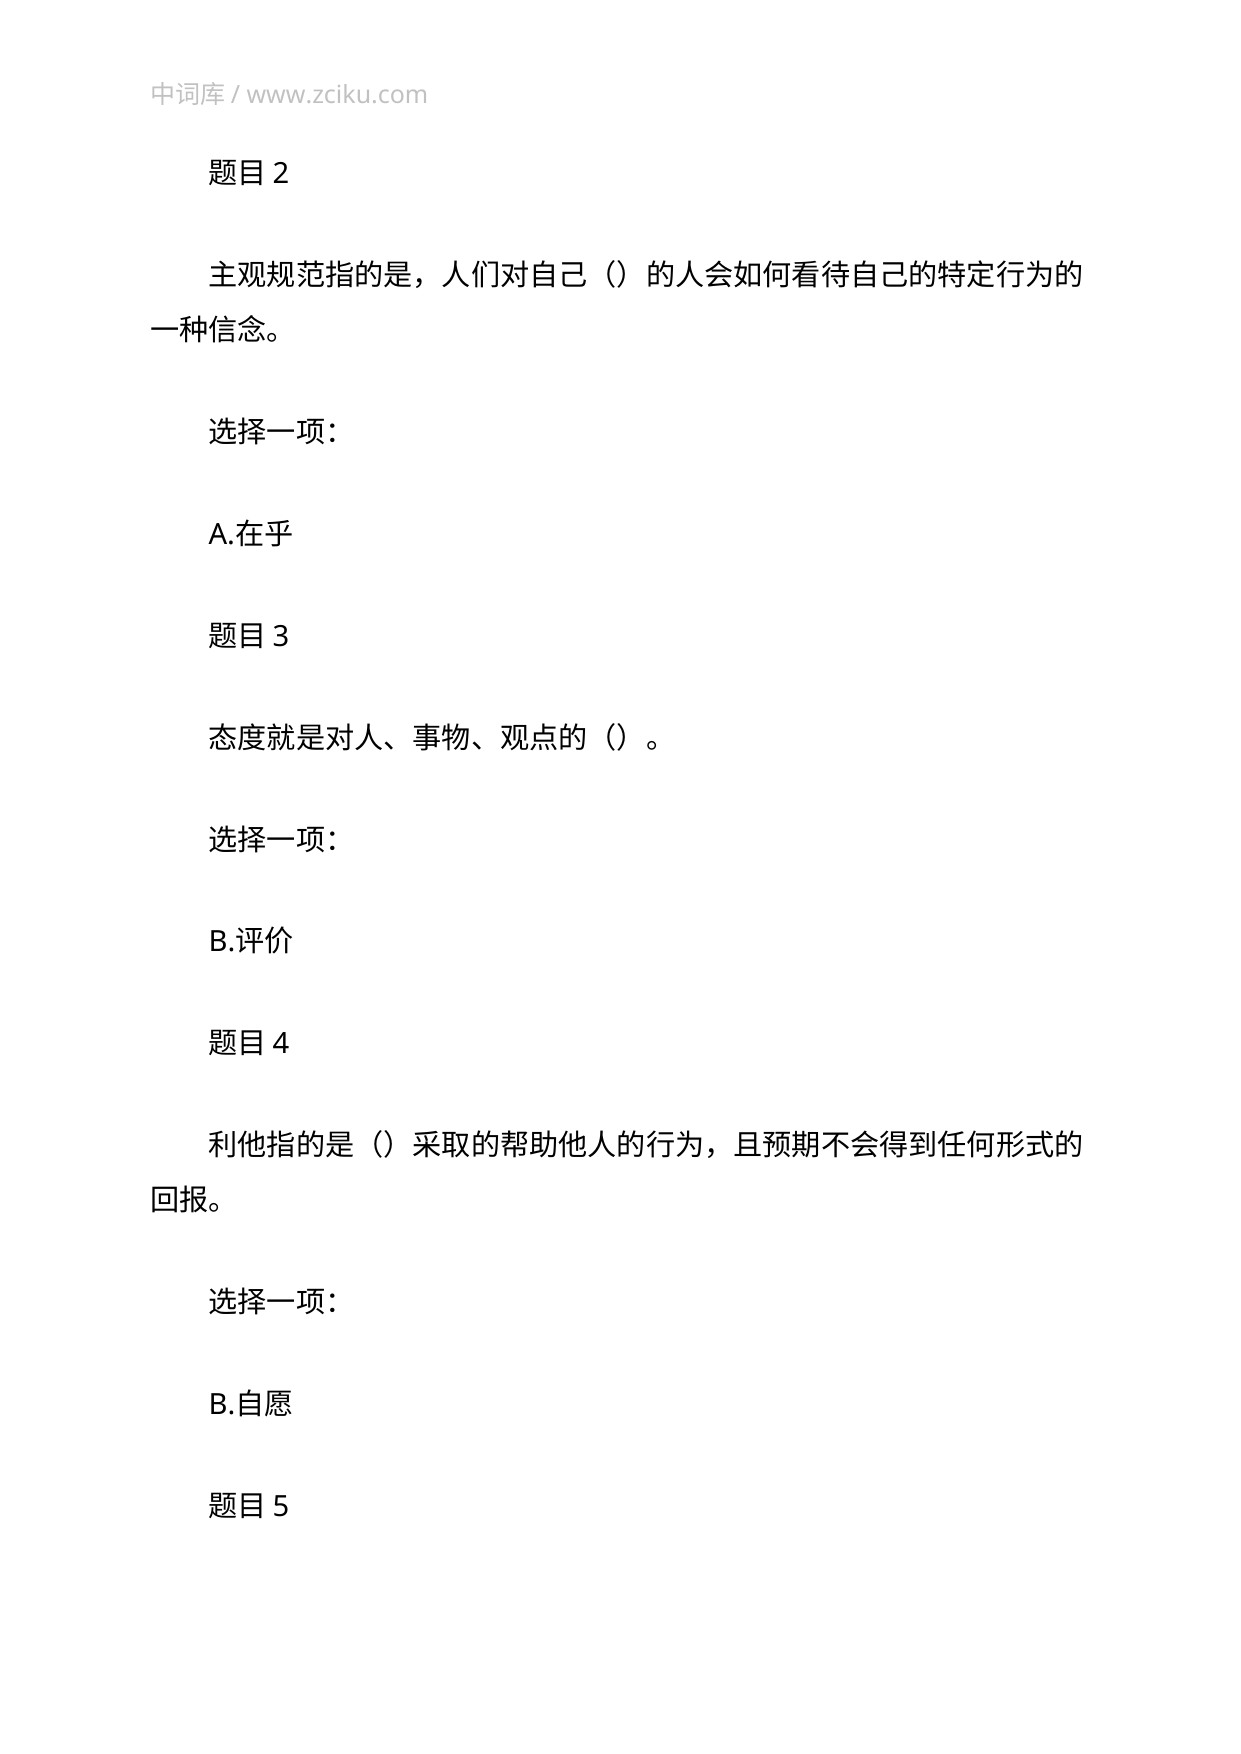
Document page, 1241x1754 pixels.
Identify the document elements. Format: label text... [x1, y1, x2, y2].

text 题目2 [150, 150, 1090, 192]
text 题目3 [150, 612, 1090, 655]
text 选择一项： [150, 816, 1090, 858]
text A.在乎 [150, 510, 1090, 553]
text 主观规范指的是，人们对自己（）的人会如何看待自己的特定行为的一种信念。 [150, 252, 1090, 349]
text 选择一项： [150, 1278, 1090, 1321]
text B.评价 [150, 918, 1090, 960]
text B.自愿 [150, 1380, 1090, 1423]
text 题目4 [150, 1020, 1090, 1062]
text 题目5 [150, 1482, 1090, 1525]
text 态度就是对人、事物、观点的（）。 [150, 714, 1090, 757]
text 选择一项： [150, 409, 1090, 451]
text 利他指的是（）采取的帮助他人的行为，且预期不会得到任何形式的回报。 [150, 1122, 1090, 1219]
